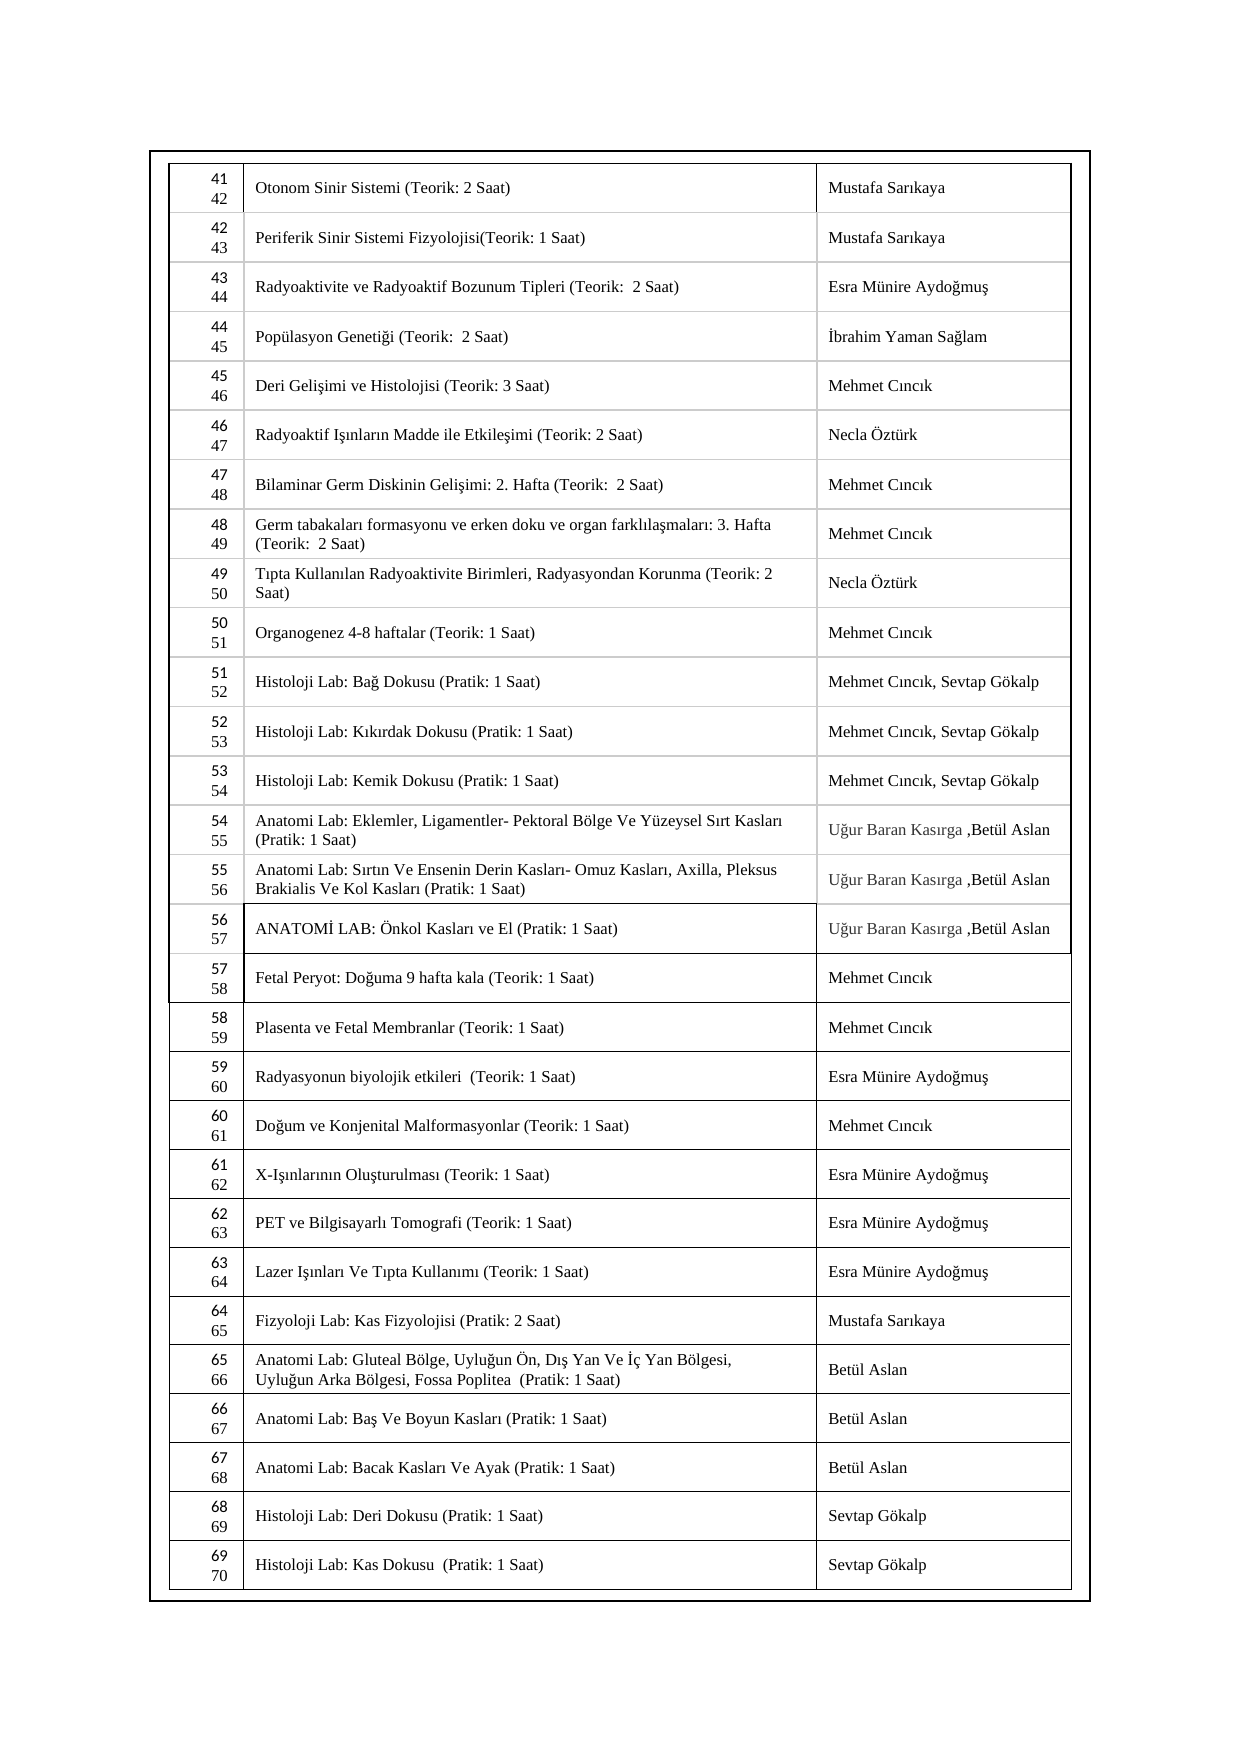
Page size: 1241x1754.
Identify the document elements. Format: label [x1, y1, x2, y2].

table_header [151, 152, 1089, 1600]
